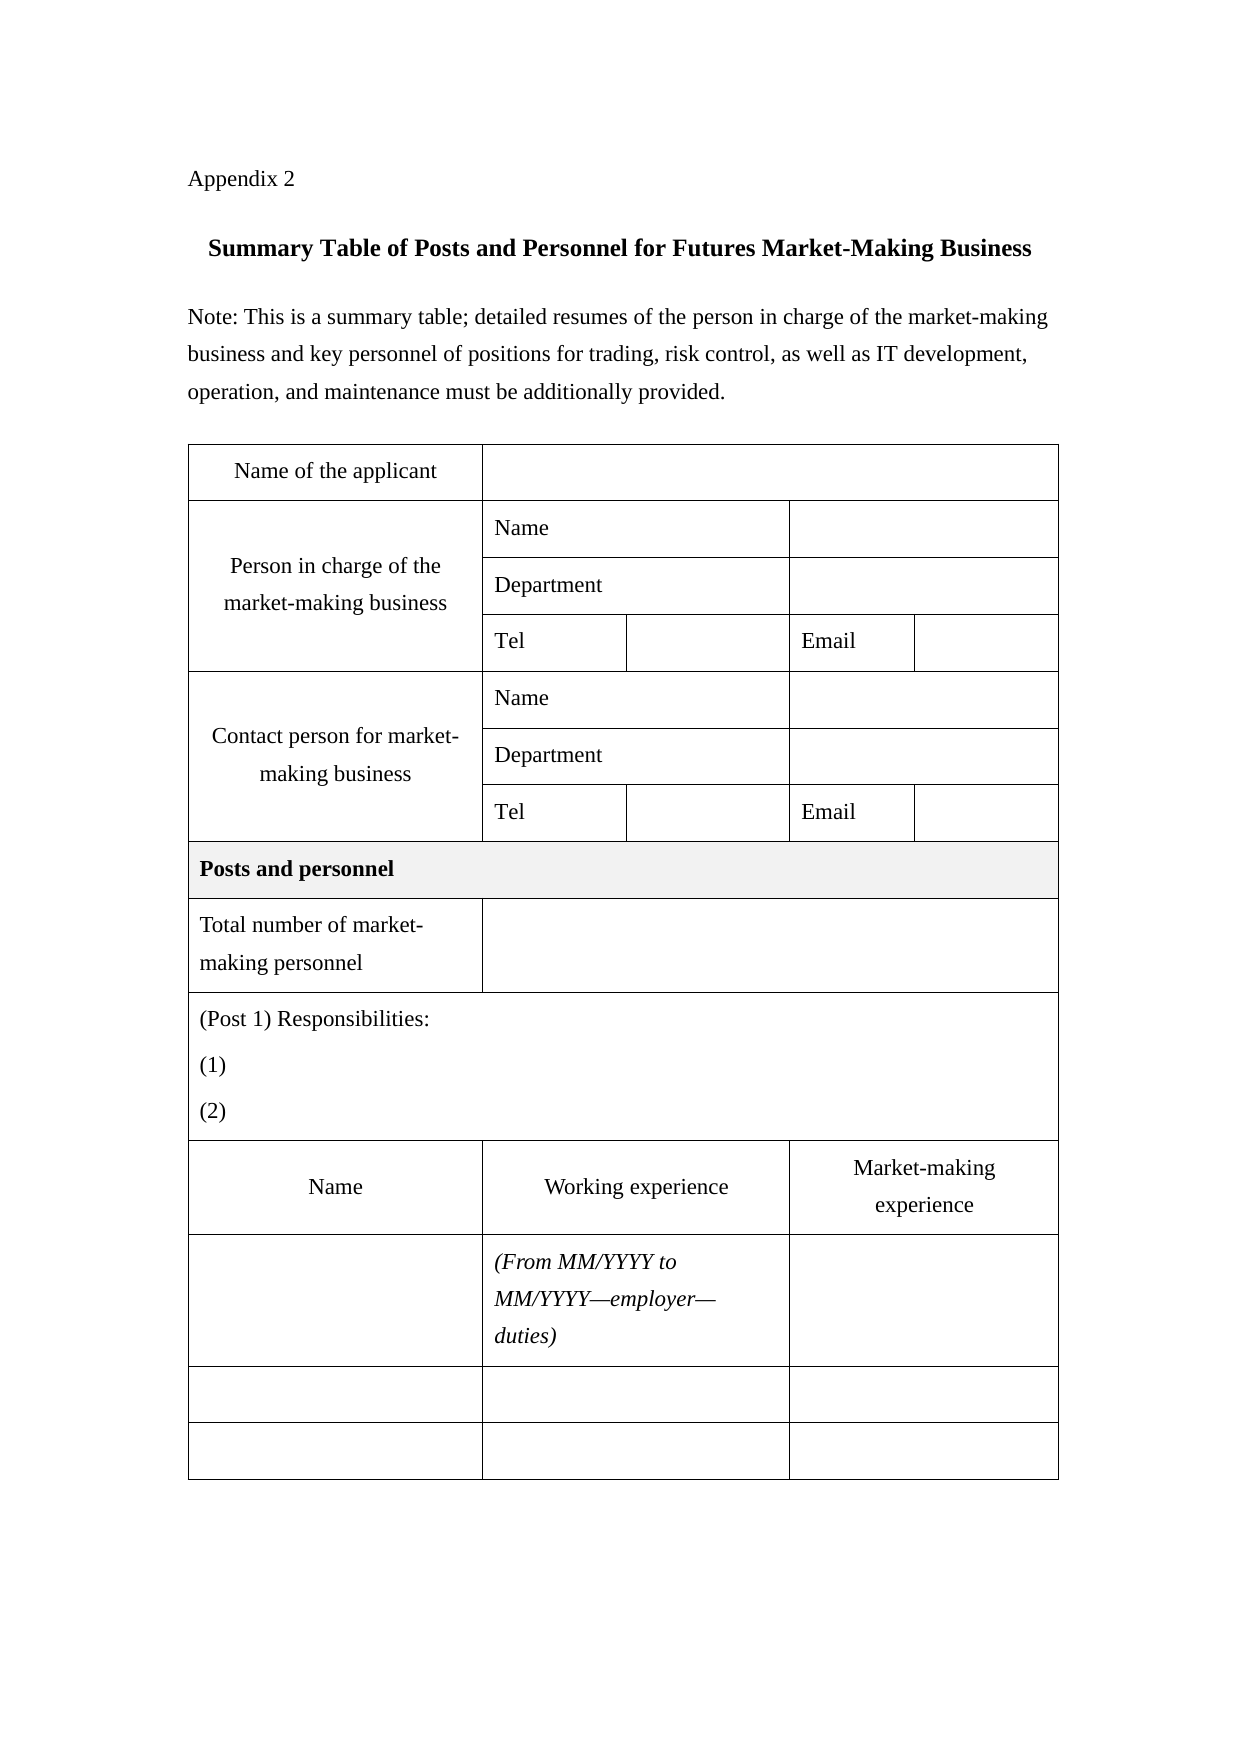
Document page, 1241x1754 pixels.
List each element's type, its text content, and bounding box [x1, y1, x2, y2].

table_cell [790, 501, 1058, 557]
table_cell [483, 1423, 789, 1479]
table_cell [483, 899, 1058, 992]
table_cell (Post 1) Responsibilities: (1) (2) [189, 993, 1058, 1140]
table_cell [189, 1367, 482, 1422]
table_cell Department [483, 729, 789, 784]
table_cell Tel [483, 615, 626, 671]
table_cell [790, 1423, 1058, 1479]
table_cell [790, 672, 1058, 727]
table_cell [189, 1423, 482, 1479]
table_cell Email [790, 615, 914, 671]
table_cell Department [483, 558, 789, 614]
table_cell Contact person for market-making business [189, 672, 482, 841]
table_cell [790, 1235, 1058, 1366]
table_cell Person in charge of the market-making business [189, 501, 482, 671]
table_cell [483, 1235, 789, 1366]
table_cell Working experience [483, 1141, 789, 1234]
table_cell Name [189, 1141, 482, 1234]
table_cell [627, 785, 789, 841]
table_cell Name [483, 501, 789, 557]
table_cell [915, 785, 1058, 841]
table_cell Email [790, 785, 914, 841]
text Appendix 2 [187, 162, 1053, 194]
table_header [483, 445, 1058, 500]
table_cell [790, 558, 1058, 614]
table_cell [483, 1367, 789, 1422]
table_cell [627, 615, 789, 671]
text Note: This is a summary table; detailed resumes of the person in charge of the market-making business and key personnel of positions for trading, risk control, as well as IT development, operation, and maintenance must be additionally provided. [187, 300, 1053, 407]
table_cell [915, 615, 1058, 671]
table_cell Posts and personnel [189, 842, 1058, 898]
table_cell Total number of market-making personnel [189, 899, 482, 992]
table_cell [189, 1235, 482, 1366]
table_cell Name [483, 672, 789, 727]
table_cell Tel [483, 785, 626, 841]
table_cell [790, 1367, 1058, 1422]
table_header Name of the applicant [189, 445, 482, 500]
text Summary Table of Posts and Personnel for Futures Market-Making Business [187, 231, 1053, 263]
table_cell [790, 729, 1058, 784]
table_cell Market-making experience [790, 1141, 1058, 1234]
